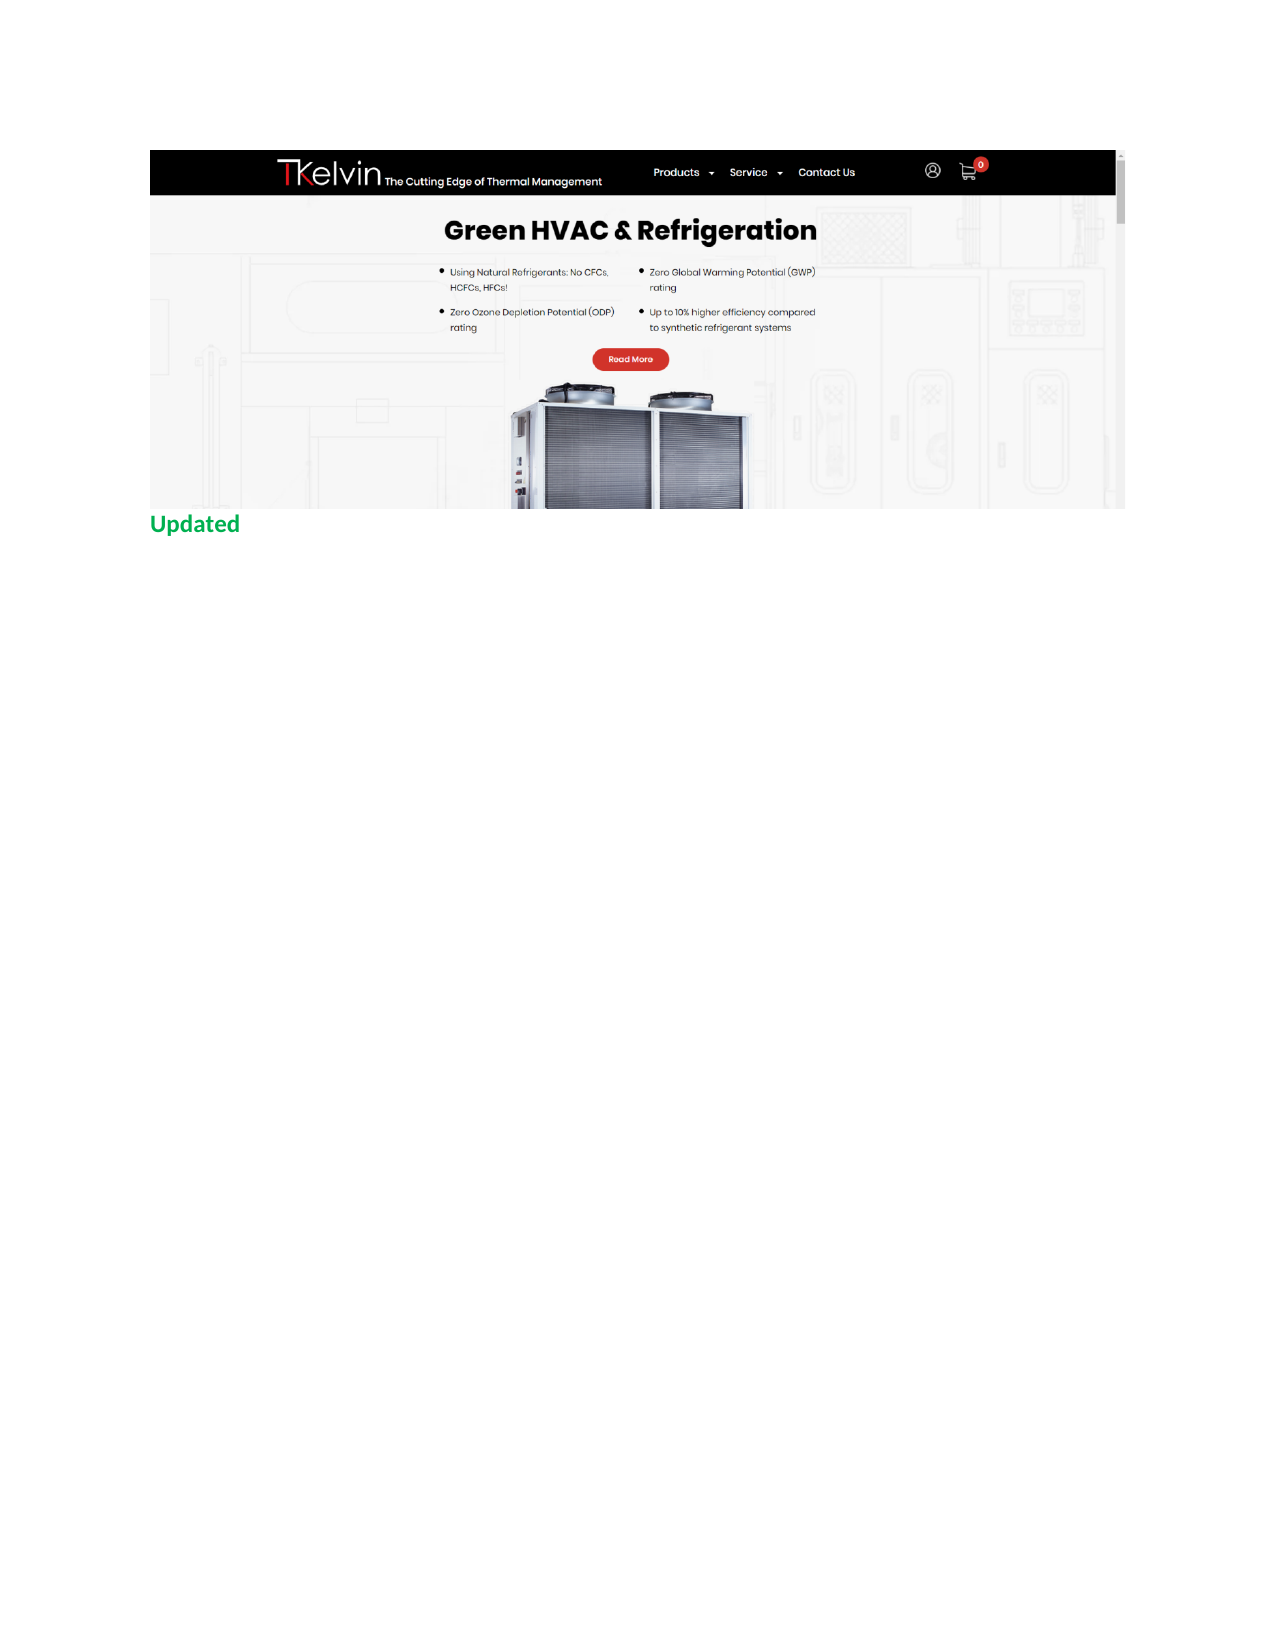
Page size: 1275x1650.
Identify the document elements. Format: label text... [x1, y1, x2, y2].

picture [150, 150, 1125, 509]
text Updated [150, 509, 1125, 539]
